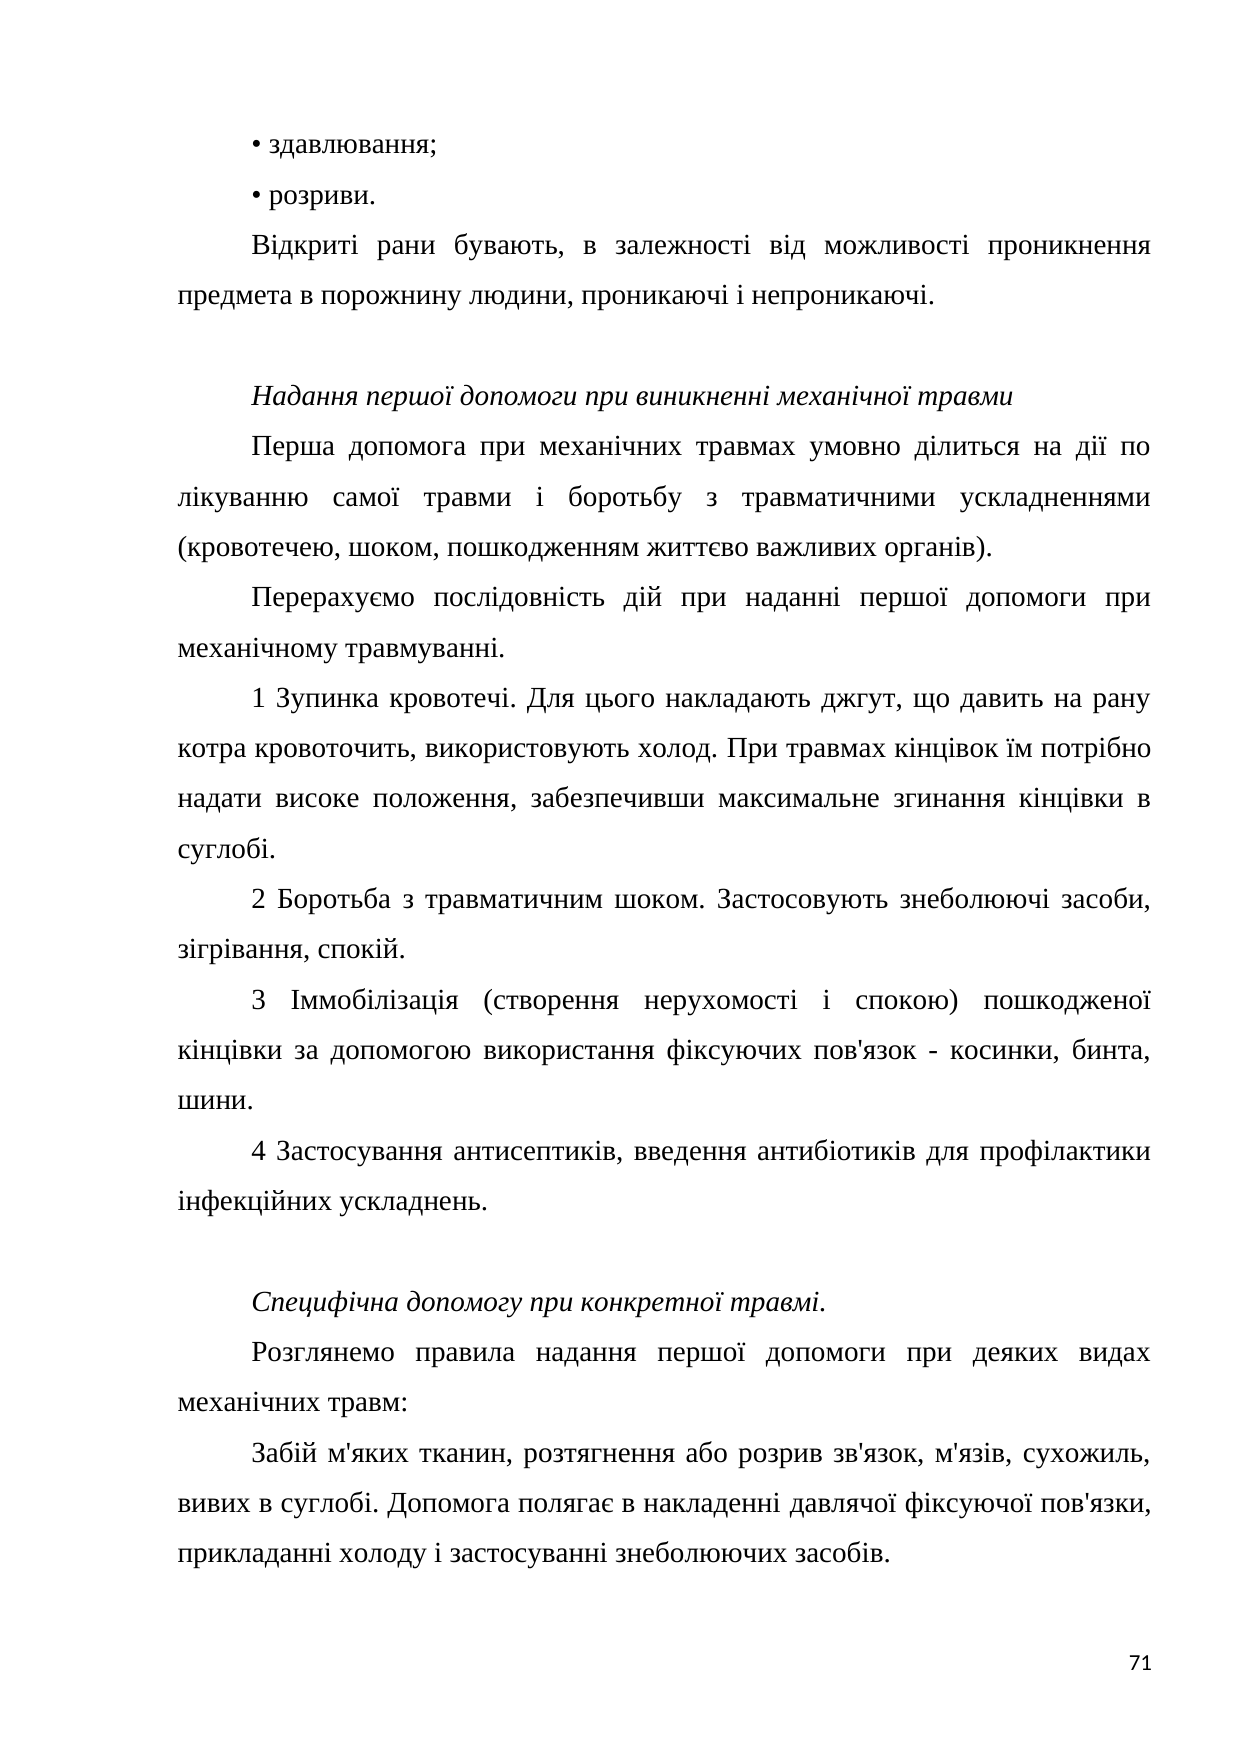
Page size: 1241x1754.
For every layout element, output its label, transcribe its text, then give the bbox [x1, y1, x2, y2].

text Перерахуємо послідовність дій при наданні першої допомоги при механічному травмуванні. [177, 579, 1152, 663]
text 4 Застосування антисептиків, введення антибіотиків для профілактики інфекційних ускладнень. [177, 1133, 1152, 1217]
text Забій м'яких тканин, розтягнення або розрив зв'язок, м'язів, сухожиль, вивих в суглобі. Допомога полягає в накладенні давлячої фіксуючої пов'язки, прикладанні холоду і застосуванні знеболюючих засобів. [177, 1435, 1152, 1569]
text Надання першої допомоги при виникненні механічної травми [177, 378, 1152, 412]
text Розглянемо правила надання першої допомоги при деяких видах механічних травм: [177, 1334, 1152, 1418]
text 1 Зупинка кровотечі. Для цього накладають джгут, що давить на рану котра кровоточить, використовують холод. При травмах кінцівок їм потрібно надати високе положення, забезпечивши максимальне згинання кінцівки в суглобі. [177, 680, 1152, 864]
text 3 Іммобілізація (створення нерухомості і спокою) пошкодженої кінцівки за допомогою використання фіксуючих пов'язок - косинки, бинта, шини. [177, 982, 1152, 1116]
text Відкриті рани бувають, в залежності від можливості проникнення предмета в порожнину людини, проникаючі і непроникаючі. [177, 227, 1152, 311]
text • розриви. [177, 177, 1152, 210]
text 2 Боротьба з травматичним шоком. Застосовують знеболюючі засоби, зігрівання, спокій. [177, 881, 1152, 965]
text Перша допомога при механічних травмах умовно ділиться на дії по лікуванню самої травми і боротьбу з травматичними ускладненнями (кровотечею, шоком, пошкодженням життєво важливих органів). [177, 428, 1152, 563]
text • здавлювання; [177, 127, 1152, 160]
text Специфічна допомогу при конкретної травмі. [177, 1284, 1152, 1317]
